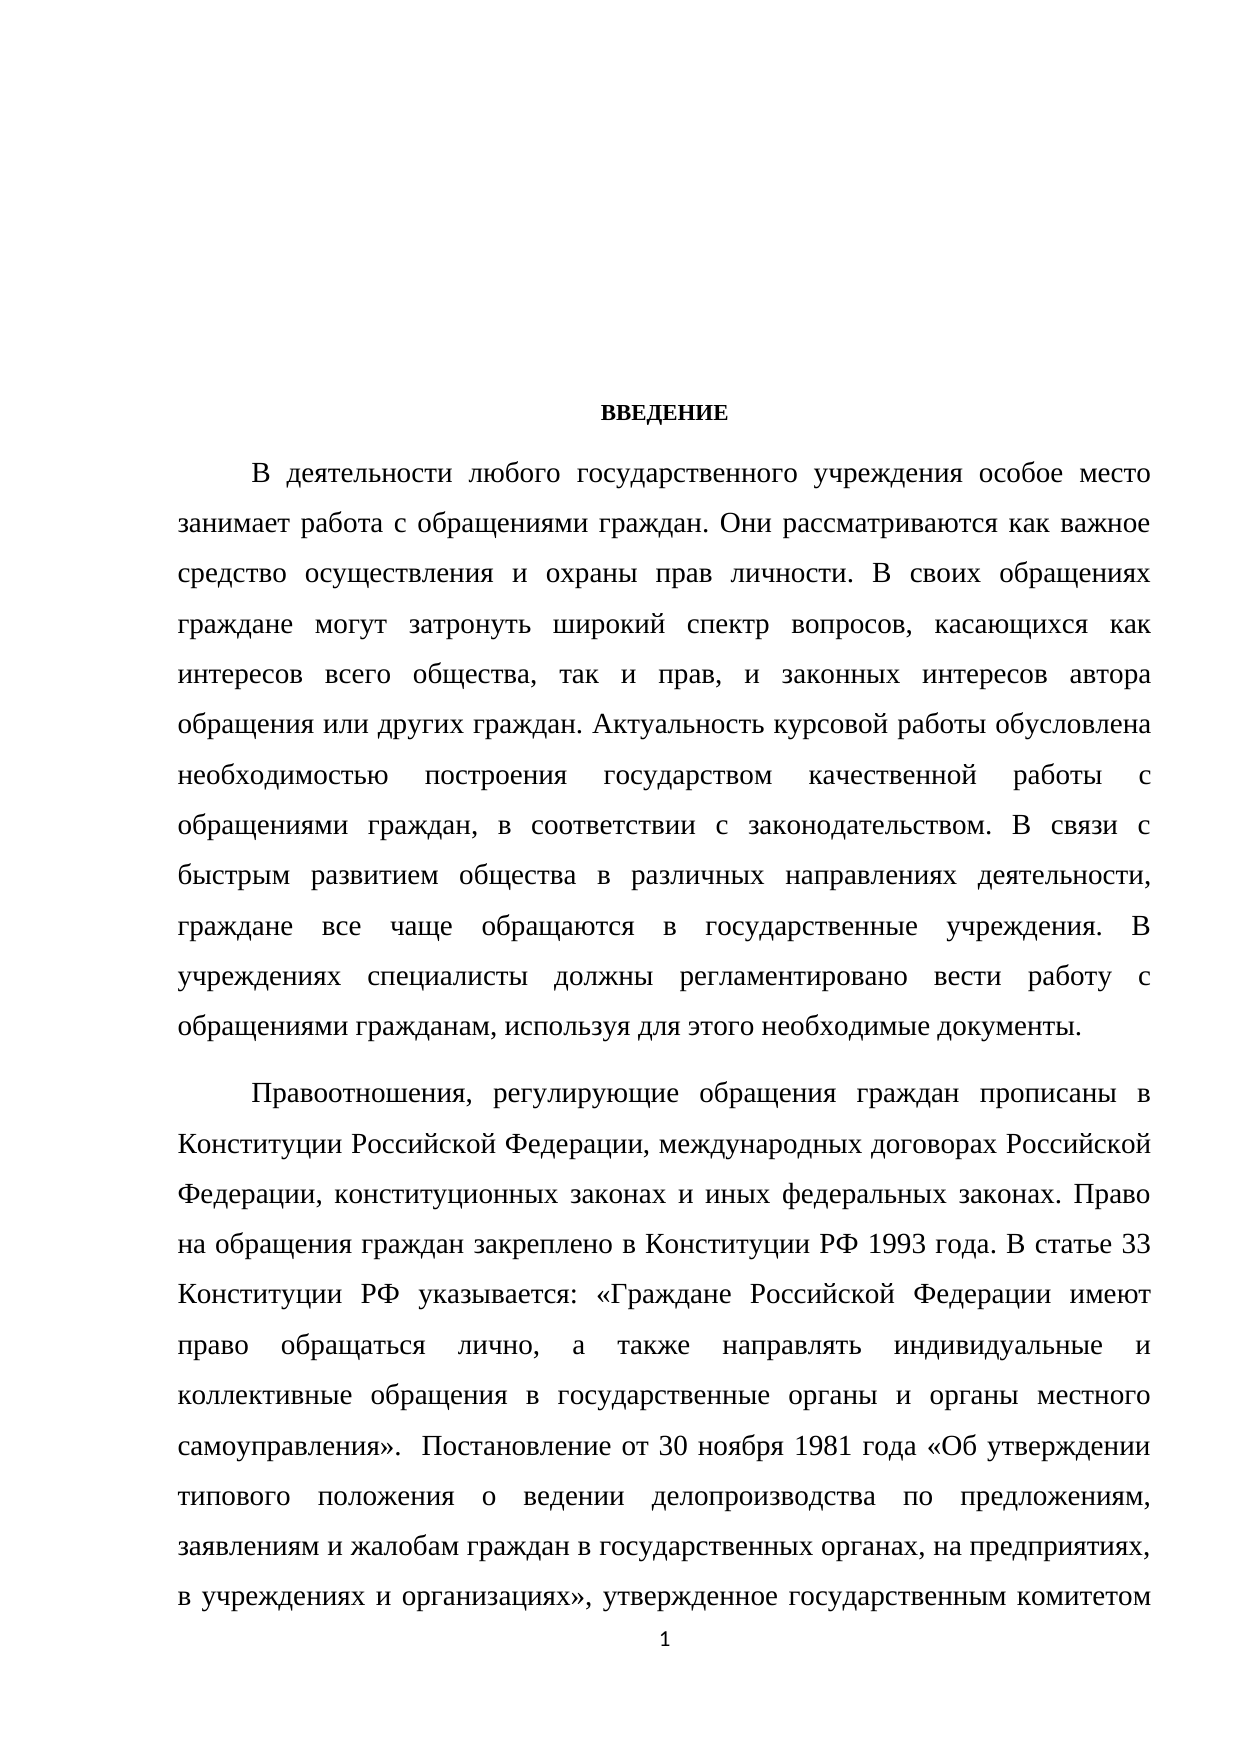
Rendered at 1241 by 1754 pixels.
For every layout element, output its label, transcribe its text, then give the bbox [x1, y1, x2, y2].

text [177, 1075, 1152, 1612]
text В деятельности любого государственного учреждения особое место занимает работа с обращениями граждан. Они рассматриваются как важное средство осуществления и охраны прав личности. В своих обращениях граждане могут затронуть широкий спектр вопросов, касающихся как интересов всего общества, так и прав, и законных интересов автора обращения или других граждан. Актуальность курсовой работы обусловлена необходимостью построения государством качественной работы с обращениями граждан, в соответствии с законодательством. В связи с быстрым развитием общества в различных направлениях деятельности, граждане все чаще обращаются в государственные учреждения. В учреждениях специалисты должны регламентировано вести работу с обращениями гражданам, используя для этого необходимые документы. [177, 455, 1152, 1042]
text ВВЕДЕНИЕ [177, 399, 1152, 425]
